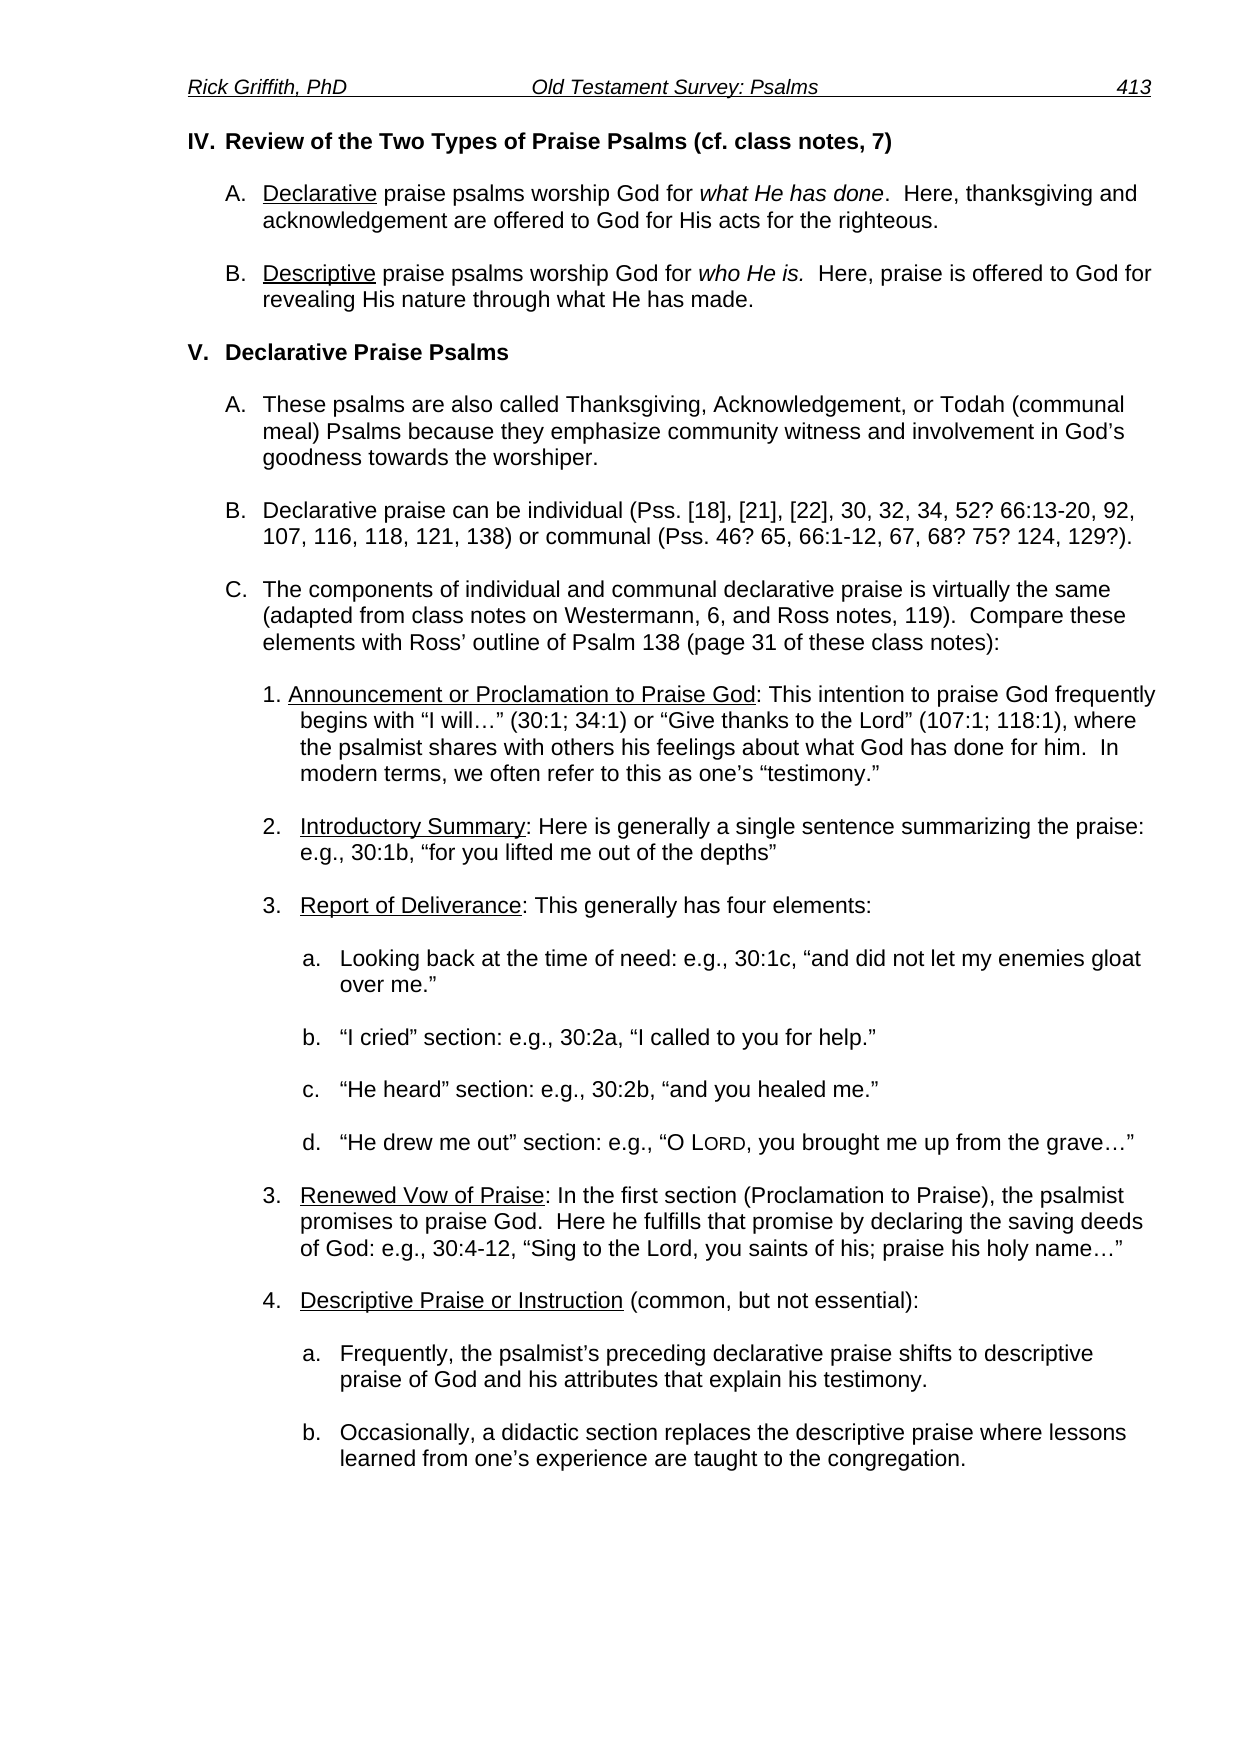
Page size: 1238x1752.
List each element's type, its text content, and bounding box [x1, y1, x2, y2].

text B. Declarative praise can be individual (Pss. [18], [21], [22], 30, 32, 34, 52? 66:13-20, 92, 107, 116, 118, 121, 138) or communal (Pss. 46? 65, 66:1-12, 67, 68? 75? 124, 129?). [225, 497, 1156, 549]
text B. Descriptive praise psalms worship God for who He is. Here, praise is offered to God for revealing His nature through what He has made. [225, 259, 1156, 312]
text 2. Introductory Summary: Here is generally a single sentence summarizing the praise: e.g., 30:1b, “for you lifted me out of the depths” [262, 813, 1156, 866]
text V. Declarative Praise Psalms [187, 338, 1156, 365]
text C. The components of individual and communal declarative praise is virtually the same (adapted from class notes on Westermann, 6, and Ross notes, 119). Compare these elements with Ross’ outline of Psalm 138 (page 31 of these class notes): [225, 576, 1156, 655]
text c. “He heard” section: e.g., 30:2b, “and you healed me.” [302, 1076, 1156, 1103]
text b. “I cried” section: e.g., 30:2a, “I called to you for help.” [302, 1024, 1156, 1050]
text A. These psalms are also called Thanksgiving, Acknowledgement, or Todah (communal meal) Psalms because they emphasize community witness and involvement in God’s goodness towards the worshiper. [225, 391, 1156, 470]
text a. Frequently, the psalmist’s preceding declarative praise shifts to descriptive praise of God and his attributes that explain his testimony. [302, 1340, 1156, 1393]
text 1. Announcement or Proclamation to Praise God: This intention to praise God frequently begins with “I will…” (30:1; 34:1) or “Give thanks to the Lord” (107:1; 118:1), where the psalmist shares with others his feelings about what God has done for him. In modern terms, we often refer to this as one’s “testimony.” [262, 681, 1156, 787]
text 4. Descriptive Praise or Instruction (common, but not essential): [262, 1287, 1156, 1314]
text 3. Report of Deliverance: This generally has four elements: [262, 892, 1156, 918]
text A. Declarative praise psalms worship God for what He has done. Here, thanksgiving and acknowledgement are offered to God for His acts for the righteous. [225, 180, 1156, 233]
text IV. Review of the Two Types of Praise Psalms (cf. class notes, 7) [187, 128, 1156, 154]
text d. “He drew me out” section: e.g., “O LORD, you brought me up from the grave…” [302, 1129, 1156, 1156]
text b. Occasionally, a didactic section replaces the descriptive praise where lessons learned from one’s experience are taught to the congregation. [302, 1419, 1156, 1472]
text 3. Renewed Vow of Praise: In the first section (Proclamation to Praise), the psalmist promises to praise God. Here he fulfills that promise by declaring the saving deeds of God: e.g., 30:4-12, “Sing to the Lord, you saints of his; praise his holy name…” [262, 1182, 1156, 1261]
text a. Looking back at the time of need: e.g., 30:1c, “and did not let my enemies gloat over me.” [302, 945, 1156, 997]
